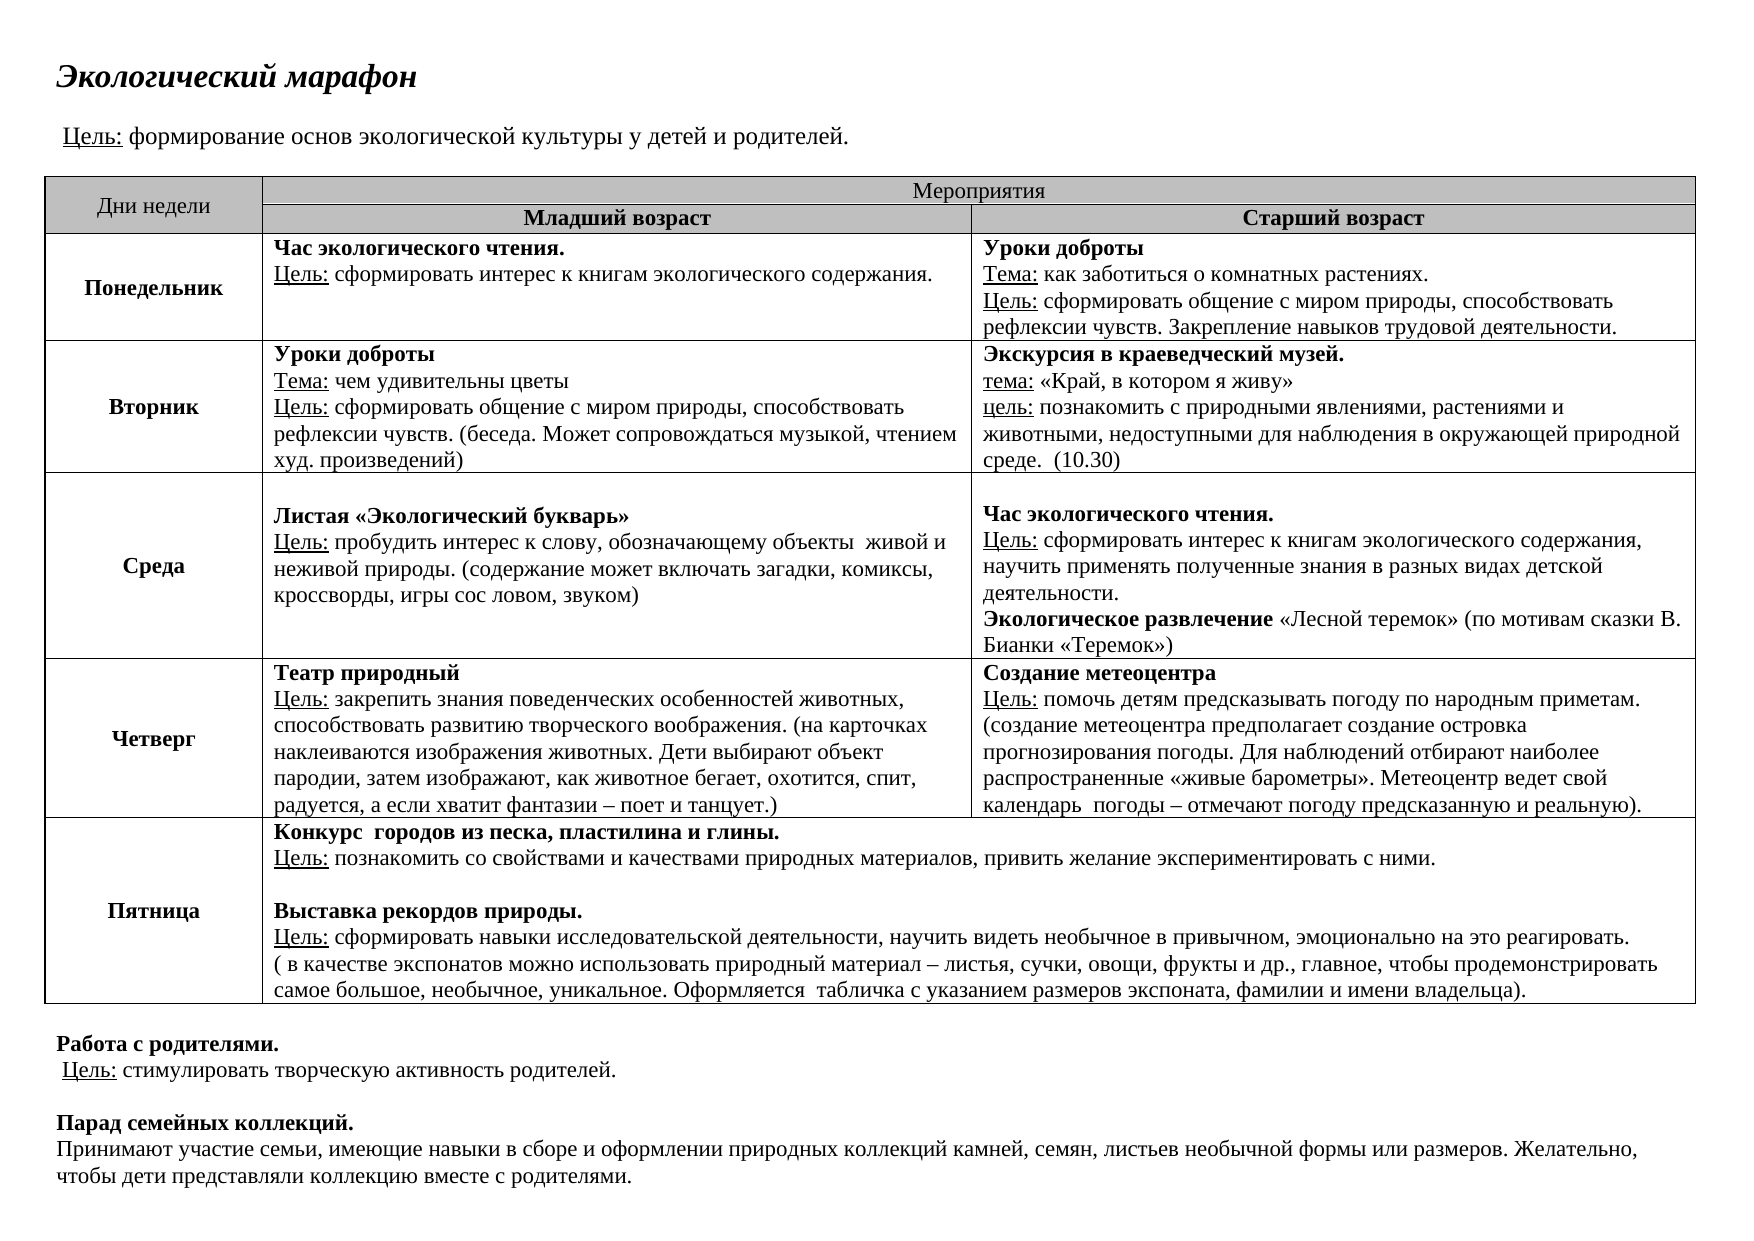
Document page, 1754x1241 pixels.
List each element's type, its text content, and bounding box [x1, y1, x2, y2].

text Принимают участие семьи, имеющие навыки в сборе и оформлении природных коллекций камней, семян, листьев необычной формы или размеров. Желательно, чтобы дети представляли коллекцию вместе с родителями. [56, 1135, 1669, 1188]
table_cell Час экологического чтения. Цель: сформировать интерес к книгам экологического содержания, научить применять полученные знания в разных видах детской деятельности. Экологическое развлечение «Лесной теремок» (по мотивам сказки В. Бианки «Теремок») [972, 473, 1695, 658]
table_cell Уроки доброты Тема: чем удивительны цветы Цель: сформировать общение с миром природы, способствовать рефлексии чувств. (беседа. Может сопровождаться музыкой, чтением худ. произведений) [263, 341, 971, 472]
table_header Мероприятия [263, 177, 1695, 203]
table_cell Четверг [46, 659, 262, 817]
text Парад семейных коллекций. [56, 1109, 1669, 1135]
table_cell Среда [46, 473, 262, 658]
table_cell Час экологического чтения. Цель: сформировать интерес к книгам экологического содержания. [263, 234, 971, 339]
text Цель: формирование основ экологической культуры у детей и родителей. [56, 121, 1669, 150]
table_header Дни недели [46, 177, 262, 233]
table_cell Понедельник [46, 234, 262, 339]
table_cell Листая «Экологический букварь» Цель: пробудить интерес к слову, обозначающему объекты живой и неживой природы. (содержание может включать загадки, комиксы, кроссворды, игры сос ловом, звуком) [263, 473, 971, 658]
table_cell Старший возраст [972, 205, 1695, 233]
table_cell Вторник [46, 341, 262, 472]
table_cell Создание метеоцентра Цель: помочь детям предсказывать погоду по народным приметам. (создание метеоцентра предполагает создание островка прогнозирования погоды. Для наблюдений отбирают наиболее распространенные «живые барометры». Метеоцентр ведет свой календарь погоды – отмечают погоду предсказанную и реальную). [972, 659, 1695, 817]
table_cell Экскурсия в краеведческий музей. тема: «Край, в котором я живу» цель: познакомить с природными явлениями, растениями и животными, недоступными для наблюдения в окружающей природной среде. (10.30) [972, 341, 1695, 472]
table_cell Пятница [46, 818, 262, 1002]
text Работа с родителями. [56, 1030, 1669, 1056]
table_cell Уроки доброты Тема: как заботиться о комнатных растениях. Цель: сформировать общение с миром природы, способствовать рефлексии чувств. Закрепление навыков трудовой деятельности. [972, 234, 1695, 339]
table_cell Театр природный Цель: закрепить знания поведенческих особенностей животных, способствовать развитию творческого воображения. (на карточках наклеиваются изображения животных. Дети выбирают объект пародии, затем изображают, как животное бегает, охотится, спит, радуется, а если хватит фантазии – поет и танцует.) [263, 659, 971, 817]
table_cell Младший возраст [263, 205, 971, 233]
text Цель: стимулировать творческую активность родителей. [56, 1056, 1669, 1083]
text Экологический марафон [56, 56, 1669, 94]
table_cell Конкурс городов из песка, пластилина и глины. Цель: познакомить со свойствами и качествами природных материалов, привить желание экспериментировать с ними. Выставка рекордов природы. Цель: сформировать навыки исследовательской деятельности, научить видеть необычное в привычном, эмоционально на это реагировать. ( в качестве экспонатов можно использовать природный материал – листья, сучки, овощи, фрукты и др., главное, чтобы продемонстрировать самое большое, необычное, уникальное. Оформляется табличка с указанием размеров экспоната, фамилии и имени владельца). [263, 818, 1695, 1002]
